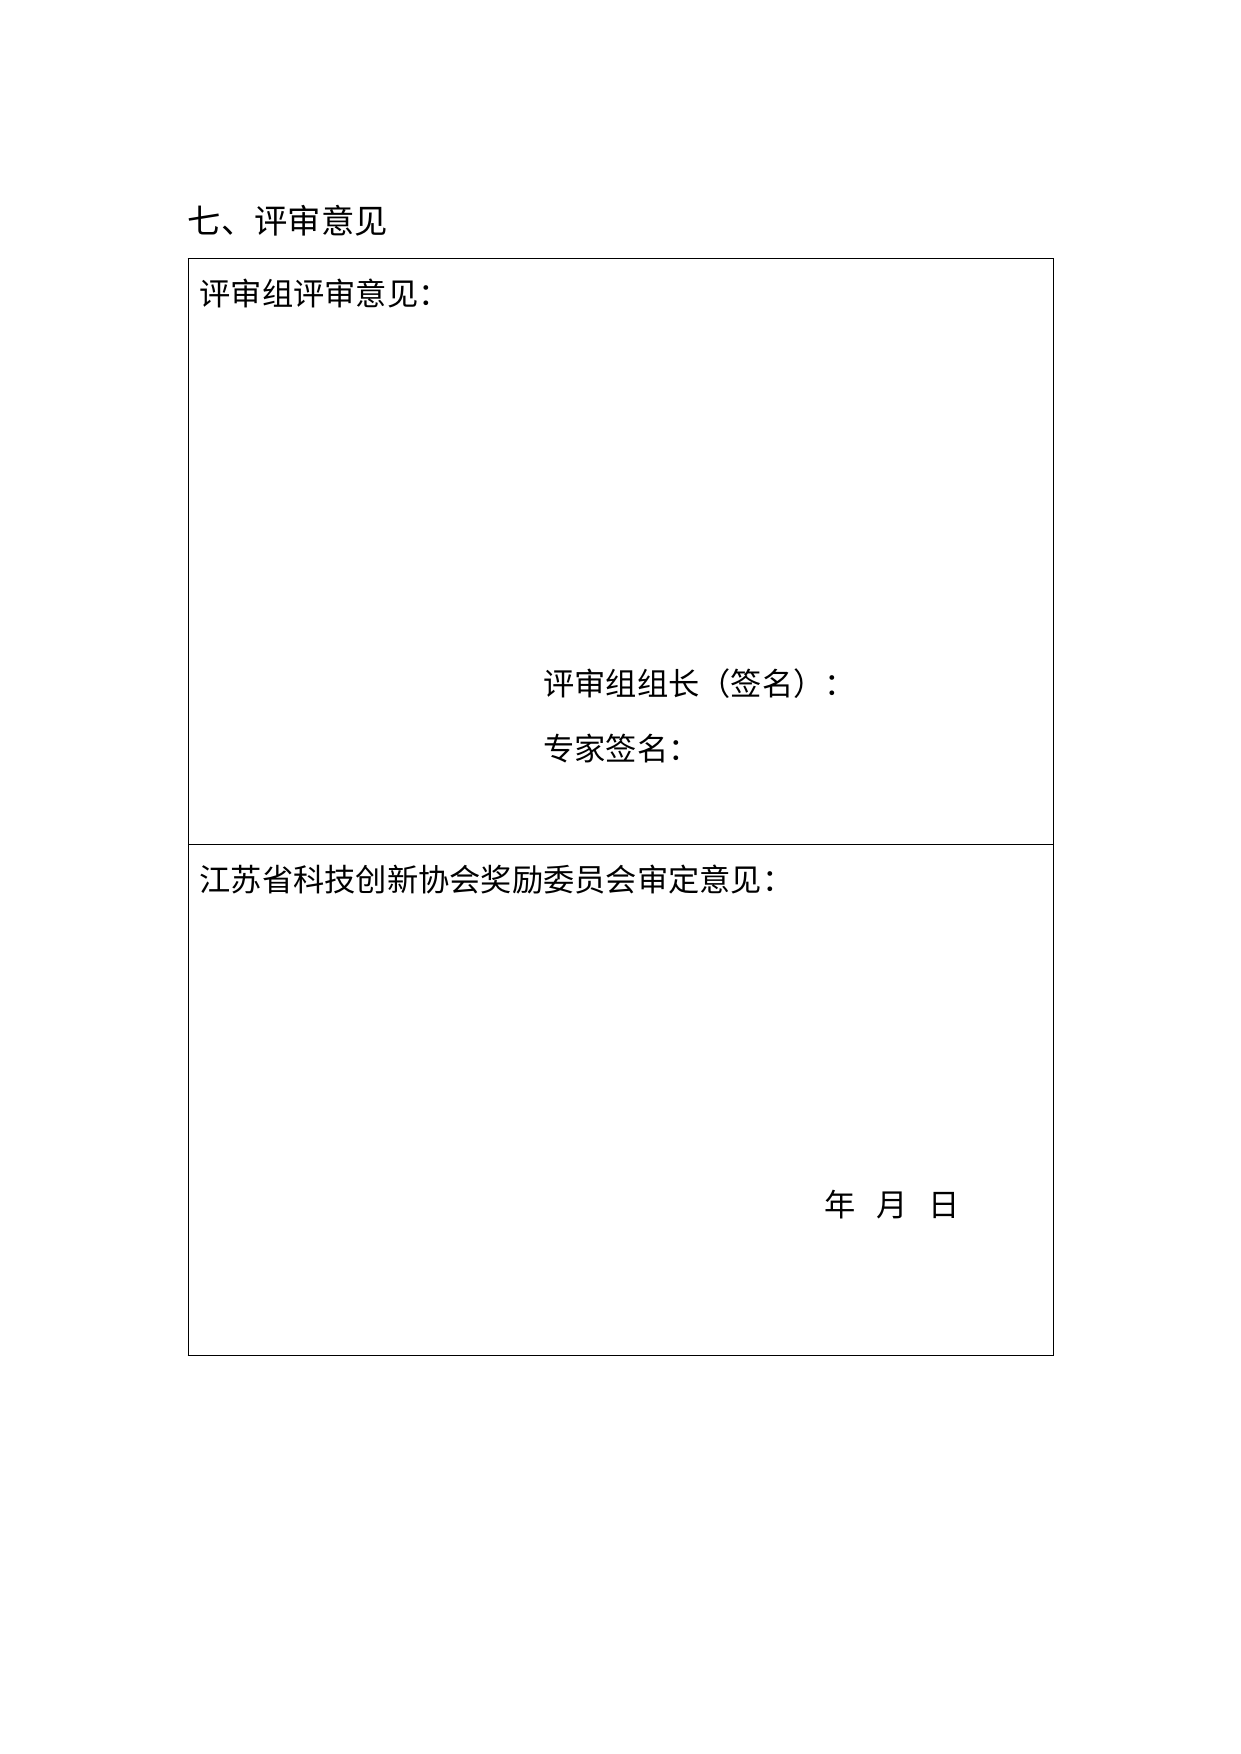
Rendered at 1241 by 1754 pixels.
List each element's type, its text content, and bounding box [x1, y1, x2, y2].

table_cell 江苏省科技创新协会奖励委员会审定意见： 年 月 日 [189, 845, 1053, 1354]
table_header 评审组评审意见： 评审组组长（签名）： 专家签名： [189, 259, 1053, 844]
title 七、评审意见 [187, 187, 1053, 252]
